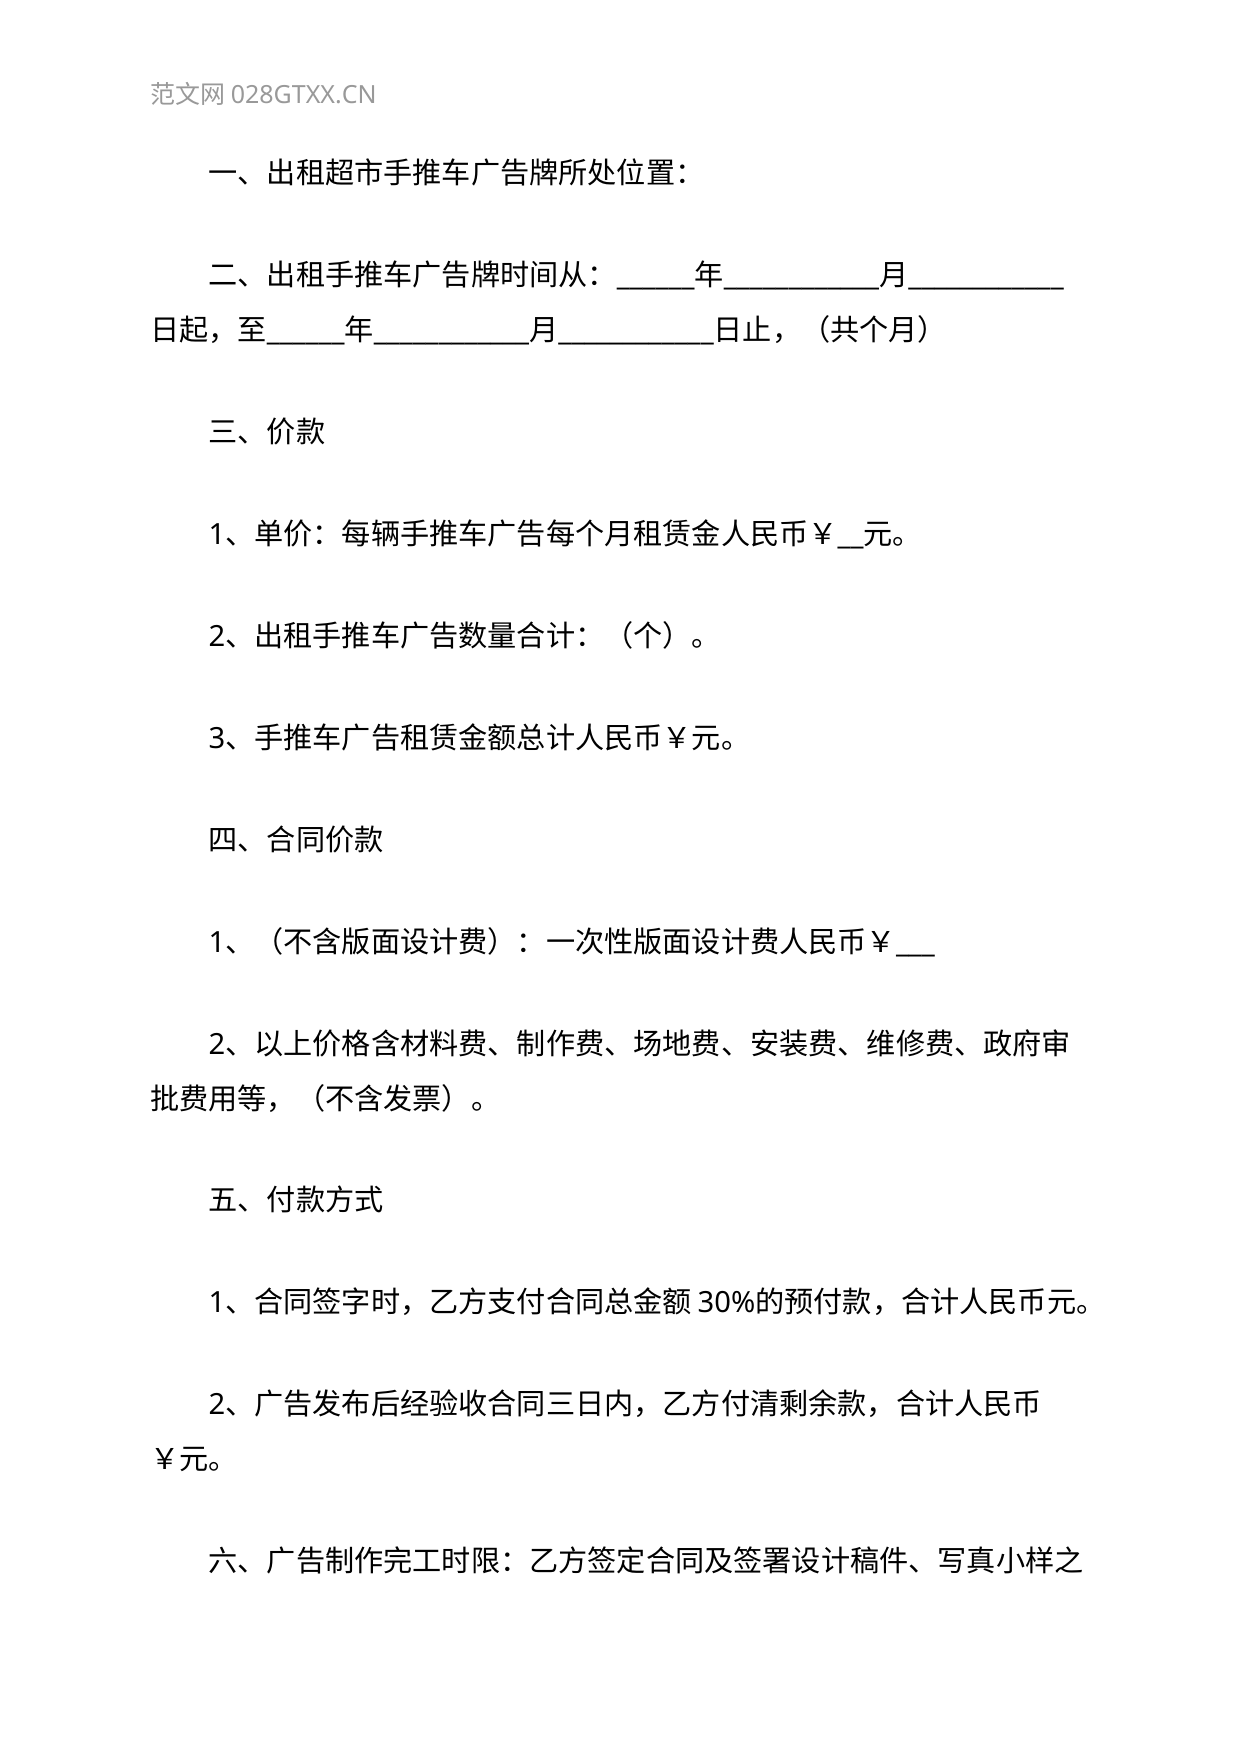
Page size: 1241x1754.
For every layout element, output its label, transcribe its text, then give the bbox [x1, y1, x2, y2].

text 1、合同签字时，乙方支付合同总金额30%的预付款，合计人民币元。 [150, 1279, 1090, 1321]
text 2、出租手推车广告数量合计：（个）。 [150, 612, 1090, 655]
text 四、合同价款 [150, 816, 1090, 859]
text 1、单价：每辆手推车广告每个月租赁金人民币￥__元。 [150, 511, 1090, 553]
text 3、手推车广告租赁金额总计人民币￥元。 [150, 714, 1090, 757]
text 三、价款 [150, 409, 1090, 451]
text 2、广告发布后经验收合同三日内，乙方付清剩余款，合计人民币￥元。 [150, 1381, 1090, 1478]
text 1、（不含版面设计费）：一次性版面设计费人民币￥___ [150, 918, 1090, 961]
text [150, 1537, 1090, 1580]
text 五、付款方式 [150, 1177, 1090, 1219]
text 一、出租超市手推车广告牌所处位置： [150, 150, 1090, 192]
text 二、出租手推车广告牌时间从：______年____________月____________日起，至______年____________月____________日止，（共个月） [150, 252, 1090, 349]
text 2、以上价格含材料费、制作费、场地费、安装费、维修费、政府审批费用等，（不含发票）。 [150, 1020, 1090, 1117]
